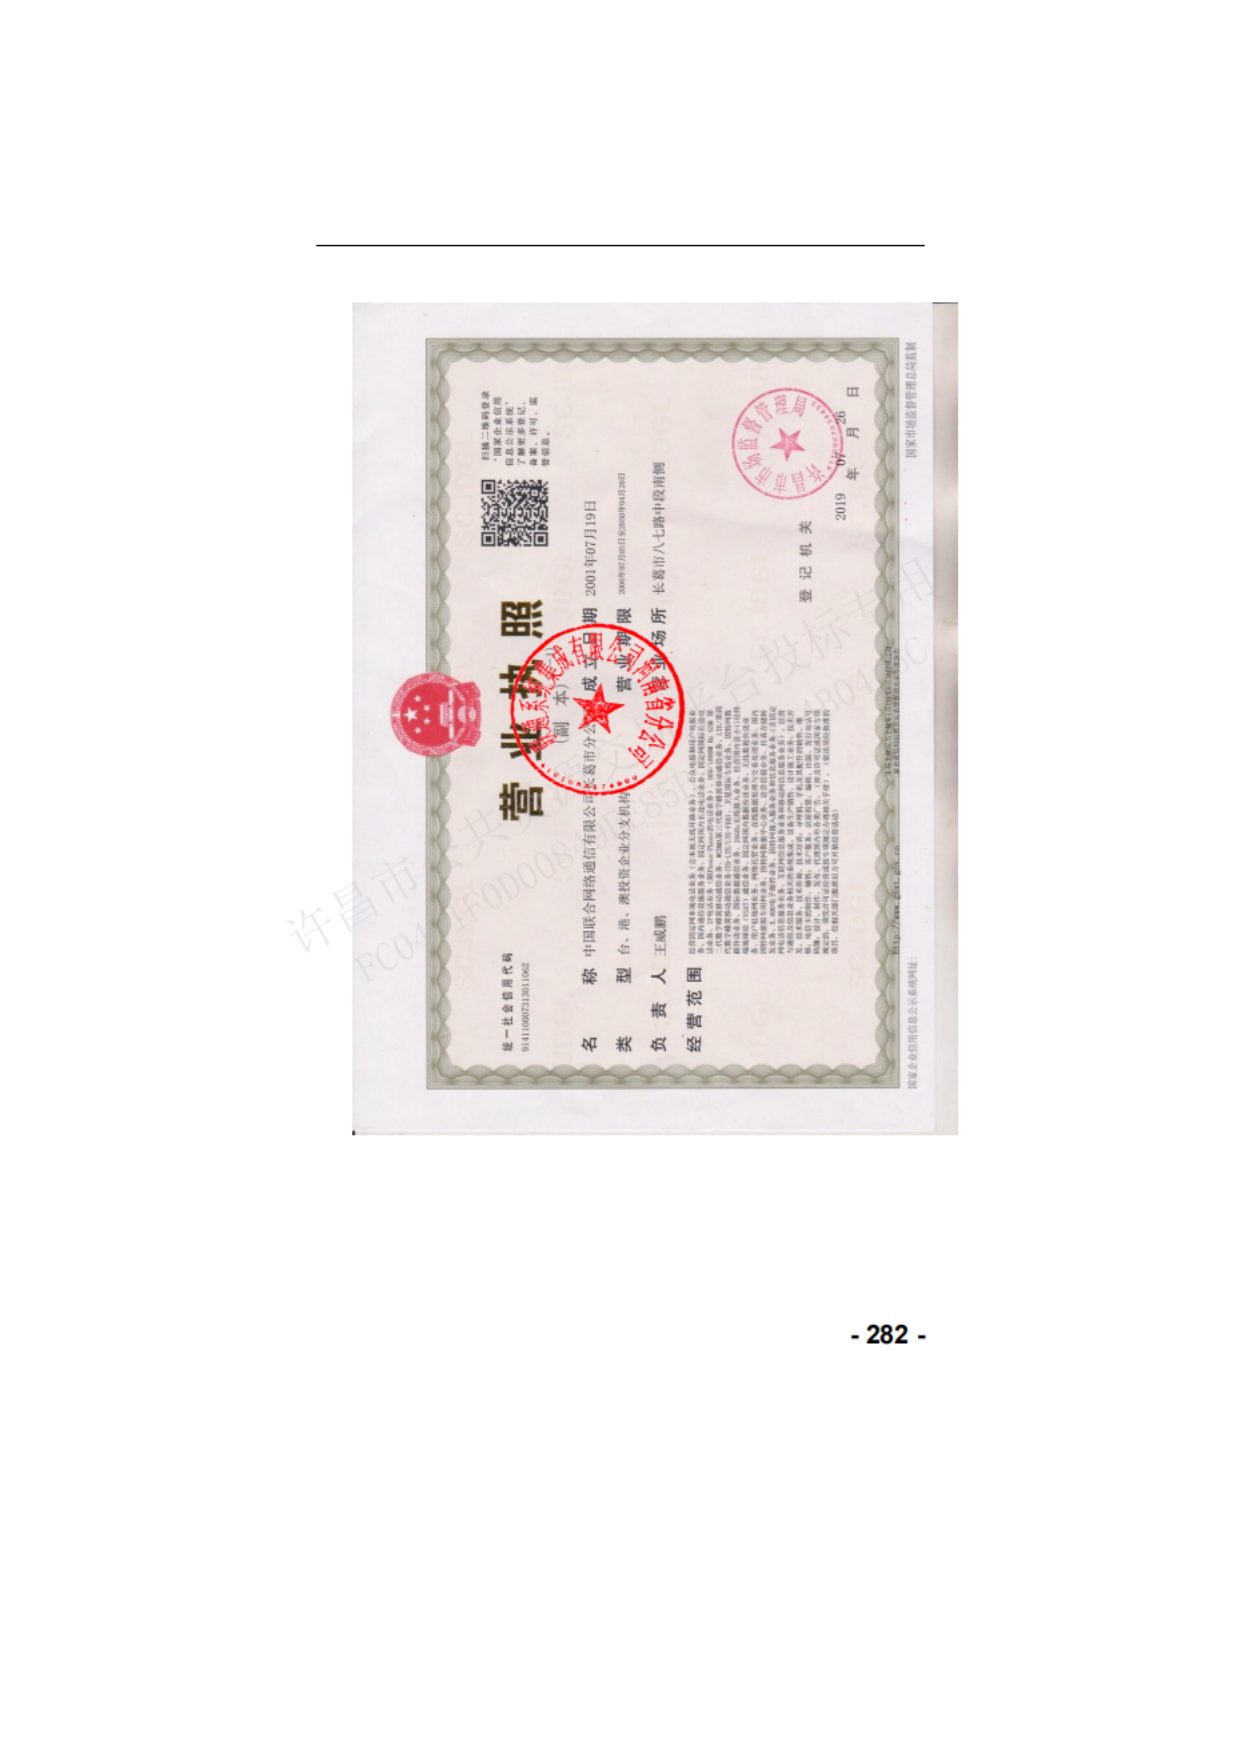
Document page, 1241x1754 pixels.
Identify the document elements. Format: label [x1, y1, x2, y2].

picture [187, 162, 1053, 1381]
